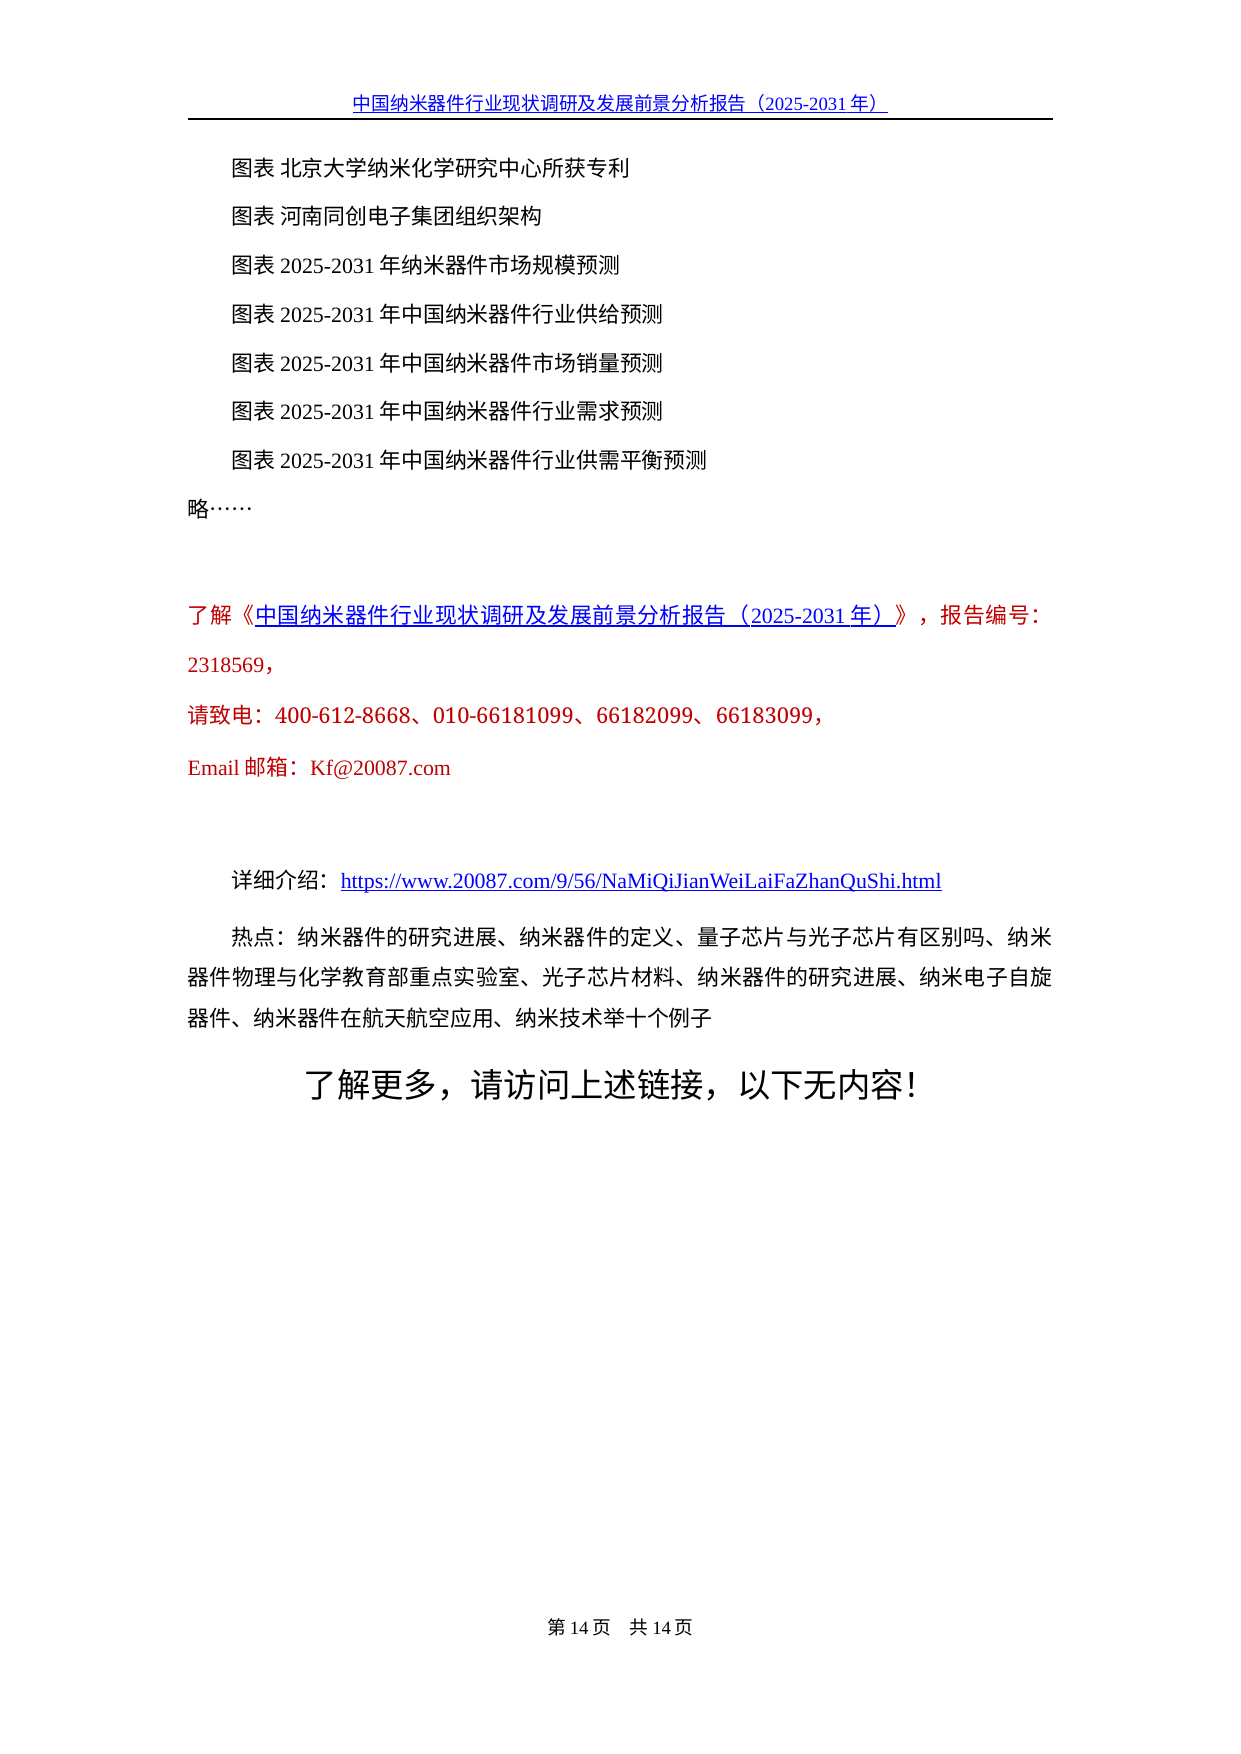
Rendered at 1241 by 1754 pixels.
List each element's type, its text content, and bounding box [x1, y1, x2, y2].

text 热点：纳米器件的研究进展、纳米器件的定义、量子芯片与光子芯片有区别吗、纳米器件物理与化学教育部重点实验室、光子芯片材料、纳米器件的研究进展、纳米电子自旋器件、纳米器件在航天航空应用、纳米技术举十个例子 [187, 919, 1053, 1033]
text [187, 150, 1053, 524]
text 请致电：400-612-8668、010-66181099、66182099、66183099， [187, 698, 1053, 731]
text 详细介绍：https://www.20087.com/9/56/NaMiQiJianWeiLaiFaZhanQuShi.html [187, 863, 1053, 895]
text 了解《中国纳米器件行业现状调研及发展前景分析报告（2025-2031年）》，报告编号：2318569， [187, 598, 1053, 679]
title 了解更多，请访问上述链接，以下无内容！ [187, 1051, 1053, 1116]
text Email邮箱：Kf@20087.com [187, 750, 1053, 782]
